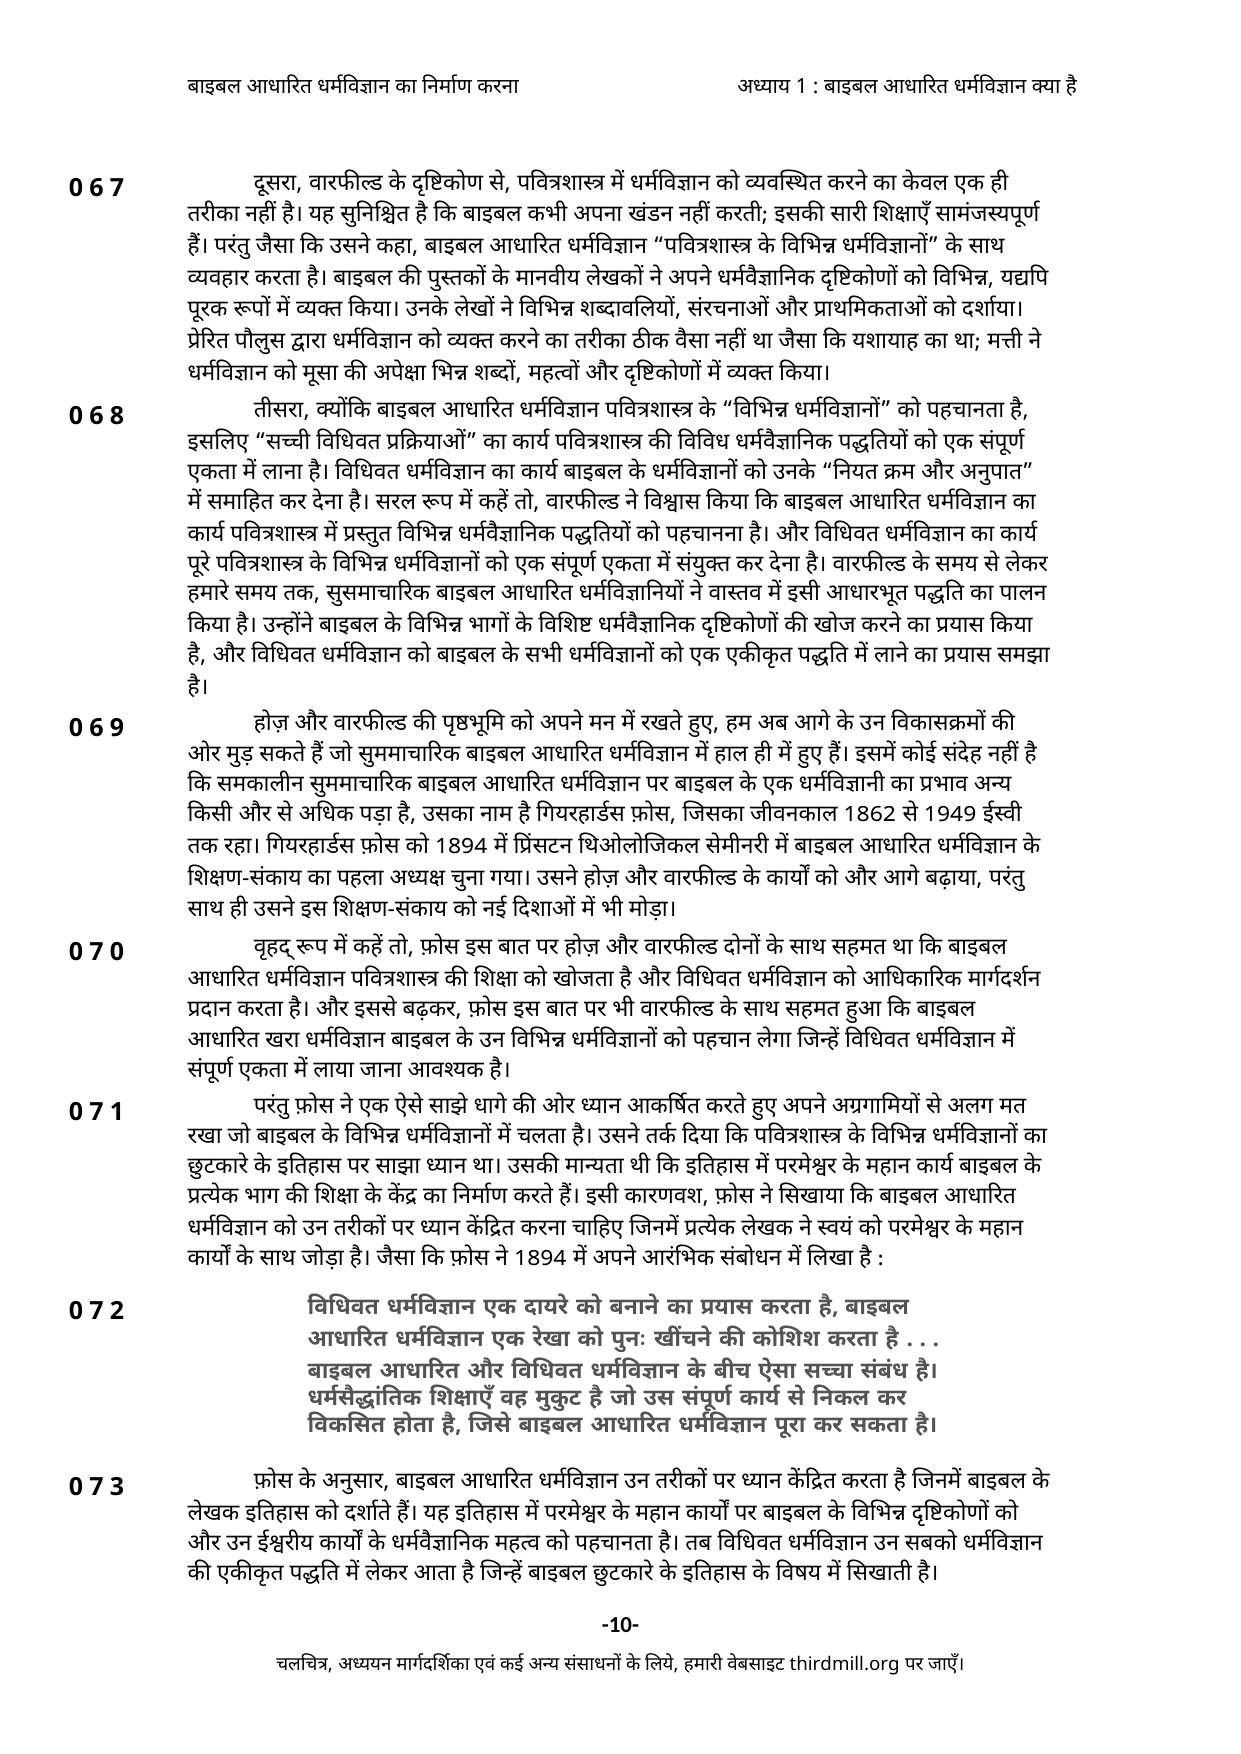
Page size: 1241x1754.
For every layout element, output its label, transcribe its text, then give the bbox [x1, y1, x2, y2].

text परंतु फ़ोस ने एक ऐसे साझे धागे की ओर ध्यान आकर्षित करते हुए अपने अग्रगामियों से अलग मत रखा जो बाइबल के विभिन्न धर्मविज्ञानों में चलता है। उसने तर्क दिया कि पवित्रशास्त्र के विभिन्न धर्मविज्ञानों का छुटकारे के इतिहास पर साझा ध्यान था। उसकी मान्यता थी कि इतिहास में परमेश्वर के महान कार्य बाइबल के प्रत्येक भाग की शिक्षा के केंद्र का निर्माण करते हैं। इसी कारणवश, फ़ोस ने सिखाया कि बाइबल आधारित धर्मविज्ञान को उन तरीकों पर ध्यान केंद्रित करना चाहिए जिनमें प्रत्येक लेखक ने स्वयं को परमेश्वर के महान कार्यों के साथ जोड़ा है। जैसा कि फ़ोस ने 1894 में अपने आरंभिक संबोधन में लिखा है : [187, 1093, 1053, 1276]
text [187, 1468, 1053, 1590]
text दूसरा, वारफील्ड के दृष्टिकोण से, पवित्रशास्त्र में धर्मविज्ञान को व्यवस्थित करने का केवल एक ही तरीका नहीं है। यह सुनिश्चित है कि बाइबल कभी अपना खंडन नहीं करती; इसकी सारी शिक्षाएँ सामंजस्यपूर्ण हैं। परंतु जैसा कि उसने कहा, बाइबल आधारित धर्मविज्ञान “पवित्रशास्त्र के विभिन्न धर्मविज्ञानों” के साथ व्यवहार करता है। बाइबल की पुस्तकों के मानवीय लेखकों ने अपने धर्मवैज्ञानिक दृष्टिकोणों को विभिन्न, यद्यपि पूरक रूपों में व्यक्त किया। उनके लेखों ने विभिन्न शब्दावलियों, संरचनाओं और प्राथमिकताओं को दर्शाया। प्रेरित पौलुस द्वारा धर्मविज्ञान को व्यक्त करने का तरीका ठीक वैसा नहीं था जैसा कि यशायाह का था; मत्ती ने धर्मविज्ञान को मूसा की अपेक्षा भिन्न शब्दों, महत्वों और दृष्टिकोणों में व्यक्त किया। [187, 169, 1053, 391]
text विधिवत धर्मविज्ञान एक दायरे को बनाने का प्रयास करता है, बाइबल आधारित धर्मविज्ञान एक रेखा को पुनः खींचने की कोशिश करता है . . . बाइबल आधारित और विधिवत धर्मविज्ञान के बीच ऐसा सच्चा संबंध है। धर्मसैद्धांतिक शिक्षाएँ वह मुकुट है जो उस संपूर्ण कार्य से निकल कर विकसित होता है, जिसे बाइबल आधारित धर्मविज्ञान पूरा कर सकता है। [307, 1293, 978, 1443]
text वृहद् रूप में कहें तो, फ़ोस इस बात पर होज़ और वारफील्ड दोनों के साथ सहमत था कि बाइबल आधारित धर्मविज्ञान पवित्रशास्त्र की शिक्षा को खोजता है और विधिवत धर्मविज्ञान को आधिकारिक मार्गदर्शन प्रदान करता है। और इससे बढ़कर, फ़ोस इस बात पर भी वारफील्ड के साथ सहमत हुआ कि बाइबल आधारित खरा धर्मविज्ञान बाइबल के उन विभिन्न धर्मविज्ञानों को पहचान लेगा जिन्हें विधिवत धर्मविज्ञान में संपूर्ण एकता में लाया जाना आवश्यक है। [187, 934, 1053, 1087]
text होज़ और वारफील्ड की पृष्ठभूमि को अपने मन में रखते हुए, हम अब आगे के उन विकासक्रमों की ओर मुड़ सकते हैं जो सुममाचारिक बाइबल आधारित धर्मविज्ञान में हाल ही में हुए हैं। इसमें कोई संदेह नहीं है कि समकालीन सुममाचारिक बाइबल आधारित धर्मविज्ञान पर बाइबल के एक धर्मविज्ञानी का प्रभाव अन्य किसी और से अधिक पड़ा है, उसका नाम है गियरहार्डस फ़ोस, जिसका जीवनकाल 1862 से 1949 ईस्वी तक रहा। गियरहार्डस फ़ोस को 1894 में प्रिंसटन थिओलोजिकल सेमीनरी में बाइबल आधारित धर्मविज्ञान के शिक्षण-संकाय का पहला अध्यक्ष चुना गया। उसने होज़ और वारफील्ड के कार्यों को और आगे बढ़ाया, परंतु साथ ही उसने इस शिक्षण-संकाय को नई दिशाओं में भी मोड़ा। [187, 710, 1053, 928]
text तीसरा, क्योंकि बाइबल आधारित धर्मविज्ञान पवित्रशास्त्र के “विभिन्न धर्मविज्ञानों” को पहचानता है, इसलिए “सच्ची विधिवत प्रक्रियाओं” का कार्य पवित्रशास्त्र की विविध धर्मवैज्ञानिक पद्धतियों को एक संपूर्ण एकता में लाना है। विधिवत धर्मविज्ञान का कार्य बाइबल के धर्मविज्ञानों को उनके “नियत क्रम और अनुपात” में समाहित कर देना है। सरल रूप में कहें तो, वारफील्ड ने विश्वास किया कि बाइबल आधारित धर्मविज्ञान का कार्य पवित्रशास्त्र में प्रस्तुत विभिन्न धर्मवैज्ञानिक पद्धतियों को पहचानना है। और विधिवत धर्मविज्ञान का कार्य पूरे पवित्रशास्त्र के विभिन्न धर्मविज्ञानों को एक संपूर्ण एकता में संयुक्त कर देना है। वारफील्ड के समय से लेकर हमारे समय तक, सुसमाचारिक बाइबल आधारित धर्मविज्ञानियों ने वास्तव में इसी आधारभूत पद्धति का पालन किया है। उन्होंने बाइबल के विभिन्न भागों के विशिष्ट धर्मवैज्ञानिक दृष्टिकोणों की खोज करने का प्रयास किया है, और विधिवत धर्मविज्ञान को बाइबल के सभी धर्मविज्ञानों को एक एकीकृत पद्धति में लाने का प्रयास समझा है। [187, 397, 1053, 703]
